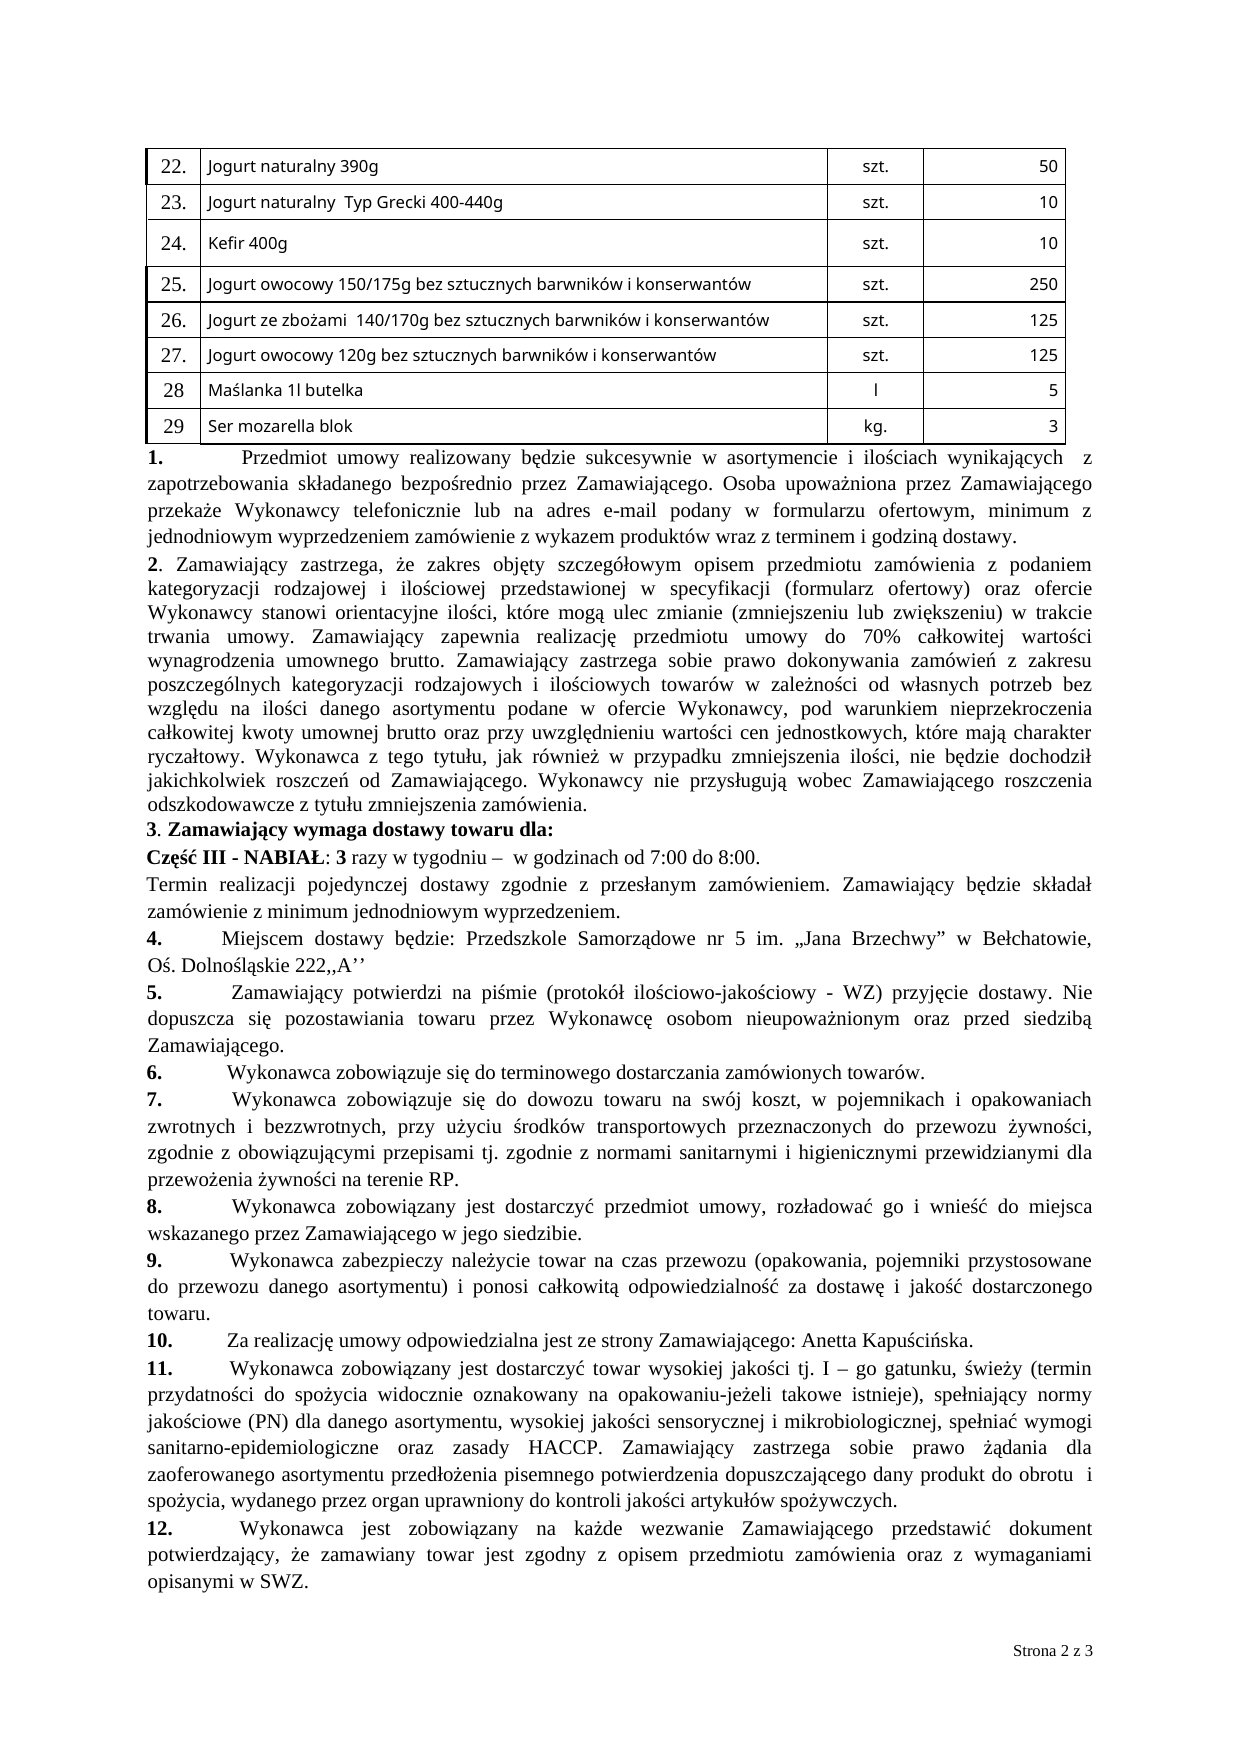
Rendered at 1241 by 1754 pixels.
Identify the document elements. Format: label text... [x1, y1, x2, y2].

table_cell Ser mozarella blok [201, 409, 827, 443]
table_cell 24. [147, 219, 200, 266]
table_cell 3 [924, 409, 1065, 443]
list Za realizację umowy odpowiedzialna jest ze strony Zamawiającego: Anetta Kapuścińska. [146, 1328, 1093, 1352]
table_cell 27. [148, 338, 200, 372]
list Wykonawca zobowiązuje się do terminowego dostarczania zamówionych towarów. [146, 1060, 1093, 1084]
table_cell Jogurt naturalny 390g [201, 149, 827, 184]
table_cell Maślanka 1l butelka [201, 373, 827, 407]
table_cell 10 [924, 220, 1065, 266]
table_cell Kefir 400g [201, 220, 827, 266]
text 2. Zamawiający zastrzega, że zakres objęty szczegółowym opisem przedmiotu zamówienia z podaniem kategoryzacji rodzajowej i ilościowej przedstawionej w specyfikacji (formularz ofertowy) oraz ofercie Wykonawcy stanowi orientacyjne ilości, które mogą ulec zmianie (zmniejszeniu lub zwiększeniu) w trakcie trwania umowy. Zamawiający zapewnia realizację przedmiotu umowy do 70% całkowitej wartości wynagrodzenia umownego brutto. Zamawiający zastrzega sobie prawo dokonywania zamówień z zakresu poszczególnych kategoryzacji rodzajowych i ilościowych towarów w zależności od własnych potrzeb bez względu na ilości danego asortymentu podane w ofercie Wykonawcy, pod warunkiem nieprzekroczenia całkowitej kwoty umownej brutto oraz przy uwzględnieniu wartości cen jednostkowych, które mają charakter ryczałtowy. Wykonawca z tego tytułu, jak również w przypadku zmniejszenia ilości, nie będzie dochodził jakichkolwiek roszczeń od Zamawiającego. Wykonawcy nie przysługują wobec Zamawiającego roszczenia odszkodowawcze z tytułu zmniejszenia zamówienia. [147, 552, 1093, 816]
table_cell 29 [148, 409, 200, 443]
list Miejscem dostawy będzie: Przedszkole Samorządowe nr 5 im. „Jana Brzechwy” w Bełchatowie, Oś. Dolnośląskie 222,,A’’ [146, 926, 1093, 977]
table_cell szt. [828, 185, 923, 219]
table_cell 26. [148, 303, 200, 337]
table_cell 5 [924, 373, 1065, 407]
list Wykonawca jest zobowiązany na każde wezwanie Zamawiającego przedstawić dokument potwierdzający, że zamawiany towar jest zgodny z opisem przedmiotu zamówienia oraz z wymaganiami opisanymi w SWZ. [146, 1516, 1093, 1593]
table_cell 23. [147, 185, 200, 219]
table_cell l [828, 373, 923, 407]
table_cell kg. [828, 409, 923, 443]
text Termin realizacji pojedynczej dostawy zgodnie z przesłanym zamówieniem. Zamawiający będzie składał zamówienie z minimum jednodniowym wyprzedzeniem. [146, 872, 1093, 923]
table_cell 125 [924, 338, 1065, 372]
list Wykonawca zobowiązuje się do dowozu towaru na swój koszt, w pojemnikach i opakowaniach zwrotnych i bezzwrotnych, przy użyciu środków transportowych przeznaczonych do przewozu żywności, zgodnie z obowiązującymi przepisami tj. zgodnie z normami sanitarnymi i higienicznymi przewidzianymi dla przewożenia żywności na terenie RP. [146, 1087, 1093, 1191]
table_cell szt. [828, 338, 923, 372]
table_cell szt. [828, 267, 923, 301]
table_cell Jogurt owocowy 120g bez sztucznych barwników i konserwantów [201, 338, 827, 372]
list Przedmiot umowy realizowany będzie sukcesywnie w asortymencie i ilościach wynikających z zapotrzebowania składanego bezpośrednio przez Zamawiającego. Osoba upoważniona przez Zamawiającego przekaże Wykonawcy telefonicznie lub na adres e-mail podany w formularzu ofertowym, minimum z jednodniowym wyprzedzeniem zamówienie z wykazem produktów wraz z terminem i godziną dostawy. [147, 445, 1093, 548]
text 3. Zamawiający wymaga dostawy towaru dla: [146, 817, 1093, 841]
table_cell Jogurt naturalny Typ Grecki 400-440g [201, 185, 827, 219]
table_cell szt. [828, 149, 923, 184]
table_cell 28 [148, 373, 200, 407]
table_cell Jogurt owocowy 150/175g bez sztucznych barwników i konserwantów [201, 267, 827, 301]
table_cell 250 [924, 267, 1065, 301]
table_cell 125 [924, 303, 1065, 337]
text Część III - NABIAŁ: 3 razy w tygodniu – w godzinach od 7:00 do 8:00. [146, 845, 1093, 869]
table_cell Jogurt ze zbożami 140/170g bez sztucznych barwników i konserwantów [201, 303, 827, 337]
table_cell szt. [828, 220, 923, 266]
list Wykonawca zobowiązany jest dostarczyć przedmiot umowy, rozładować go i wnieść do miejsca wskazanego przez Zamawiającego w jego siedzibie. [146, 1194, 1093, 1244]
table_cell szt. [828, 303, 923, 337]
list Zamawiający potwierdzi na piśmie (protokół ilościowo-jakościowy - WZ) przyjęcie dostawy. Nie dopuszcza się pozostawiania towaru przez Wykonawcę osobom nieupoważnionym oraz przed siedzibą Zamawiającego. [146, 980, 1093, 1057]
table_cell 50 [924, 149, 1065, 184]
list Wykonawca zabezpieczy należycie towar na czas przewozu (opakowania, pojemniki przystosowane do przewozu danego asortymentu) i ponosi całkowitą odpowiedzialność za dostawę i jakość dostarczonego towaru. [146, 1248, 1093, 1325]
table_cell 25. [148, 267, 200, 301]
table_cell 10 [924, 185, 1065, 219]
list Wykonawca zobowiązany jest dostarczyć towar wysokiej jakości tj. I – go gatunku, świeży (termin przydatności do spożycia widocznie oznakowany na opakowaniu-jeżeli takowe istnieje), spełniający normy jakościowe (PN) dla danego asortymentu, wysokiej jakości sensorycznej i mikrobiologicznej, spełniać wymogi sanitarno-epidemiologiczne oraz zasady HACCP. Zamawiający zastrzega sobie prawo żądania dla zaoferowanego asortymentu przedłożenia pisemnego potwierdzenia dopuszczającego dany produkt do obrotu i spożycia, wydanego przez organ uprawniony do kontroli jakości artykułów spożywczych. [146, 1356, 1093, 1512]
table_cell 22. [148, 149, 200, 184]
